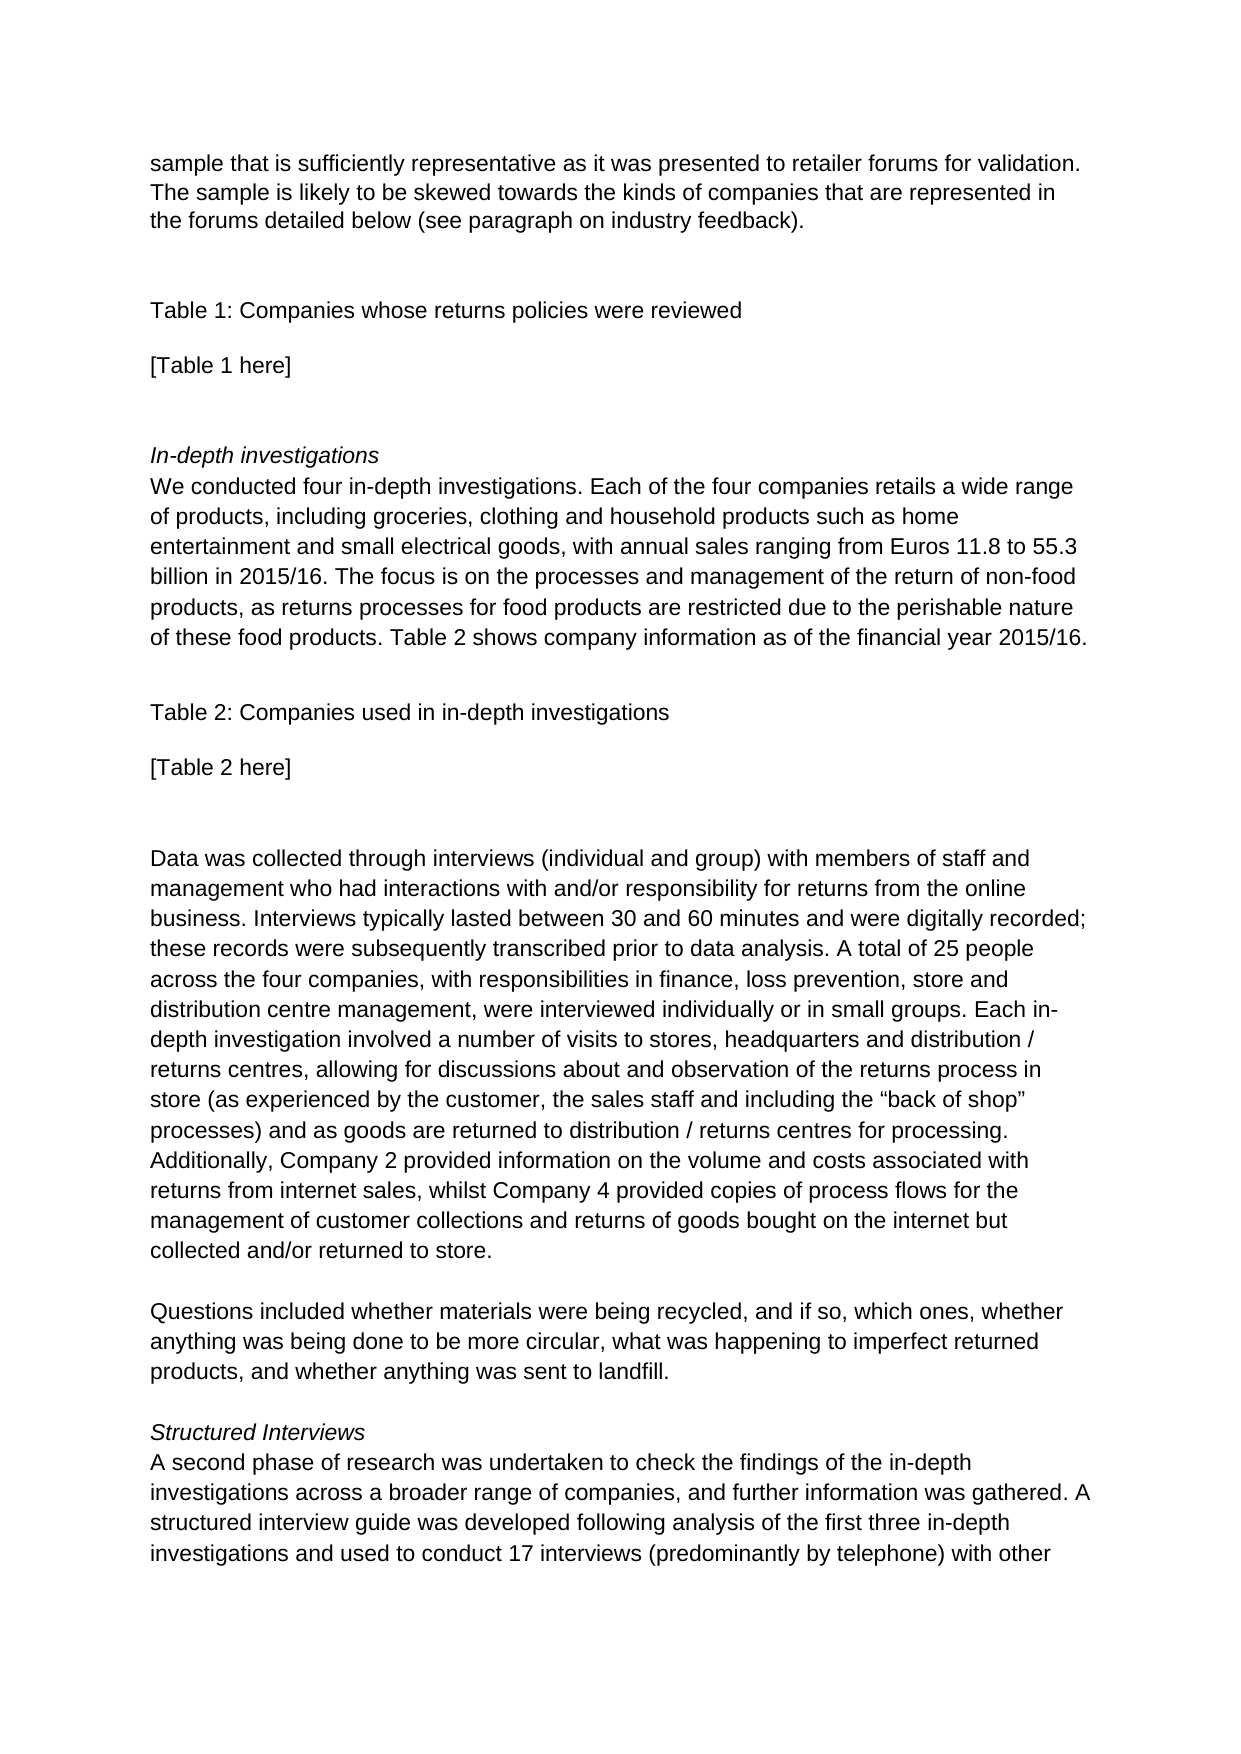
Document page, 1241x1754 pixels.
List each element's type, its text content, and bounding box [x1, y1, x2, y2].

text Structured Interviews [150, 1419, 1090, 1445]
text Table 2: Companies used in in-depth investigations [150, 699, 1090, 725]
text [150, 1449, 1090, 1566]
text Data was collected through interviews (individual and group) with members of staff and management who had interactions with and/or responsibility for returns from the online business. Interviews typically lasted between 30 and 60 minutes and were digitally recorded; these records were subsequently transcribed prior to data analysis. A total of 25 people across the four companies, with responsibilities in finance, loss prevention, store and distribution centre management, were interviewed individually or in small groups. Each in-depth investigation involved a number of visits to stores, headquarters and distribution / returns centres, allowing for discussions about and observation of the returns process in store (as experienced by the customer, the sales staff and including the “back of shop” processes) and as goods are returned to distribution / returns centres for processing. Additionally, Company 2 provided information on the volume and costs associated with returns from internet sales, whilst Company 4 provided copies of process flows for the management of customer collections and returns of goods bought on the internet but collected and/or returned to store. [150, 845, 1090, 1264]
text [150, 150, 1090, 233]
text In-depth investigations [150, 442, 1090, 469]
text [Table 1 here] [150, 352, 1090, 378]
text Table 1: Companies whose returns policies were reviewed [150, 297, 1090, 323]
text Questions included whether materials were being recycled, and if so, which ones, whether anything was being done to be more circular, what was happening to imperfect returned products, and whether anything was sent to landfill. [150, 1298, 1090, 1384]
text [Table 2 here] [150, 754, 1090, 780]
text We conducted four in-depth investigations. Each of the four companies retails a wide range of products, including groceries, clothing and household products such as home entertainment and small electrical goods, with annual sales ranging from Euros 11.8 to 55.3 billion in 2015/16. The focus is on the processes and management of the return of non-food products, as returns processes for food products are restricted due to the perishable nature of these food products. Table 2 shows company information as of the financial year 2015/16. [150, 473, 1090, 650]
